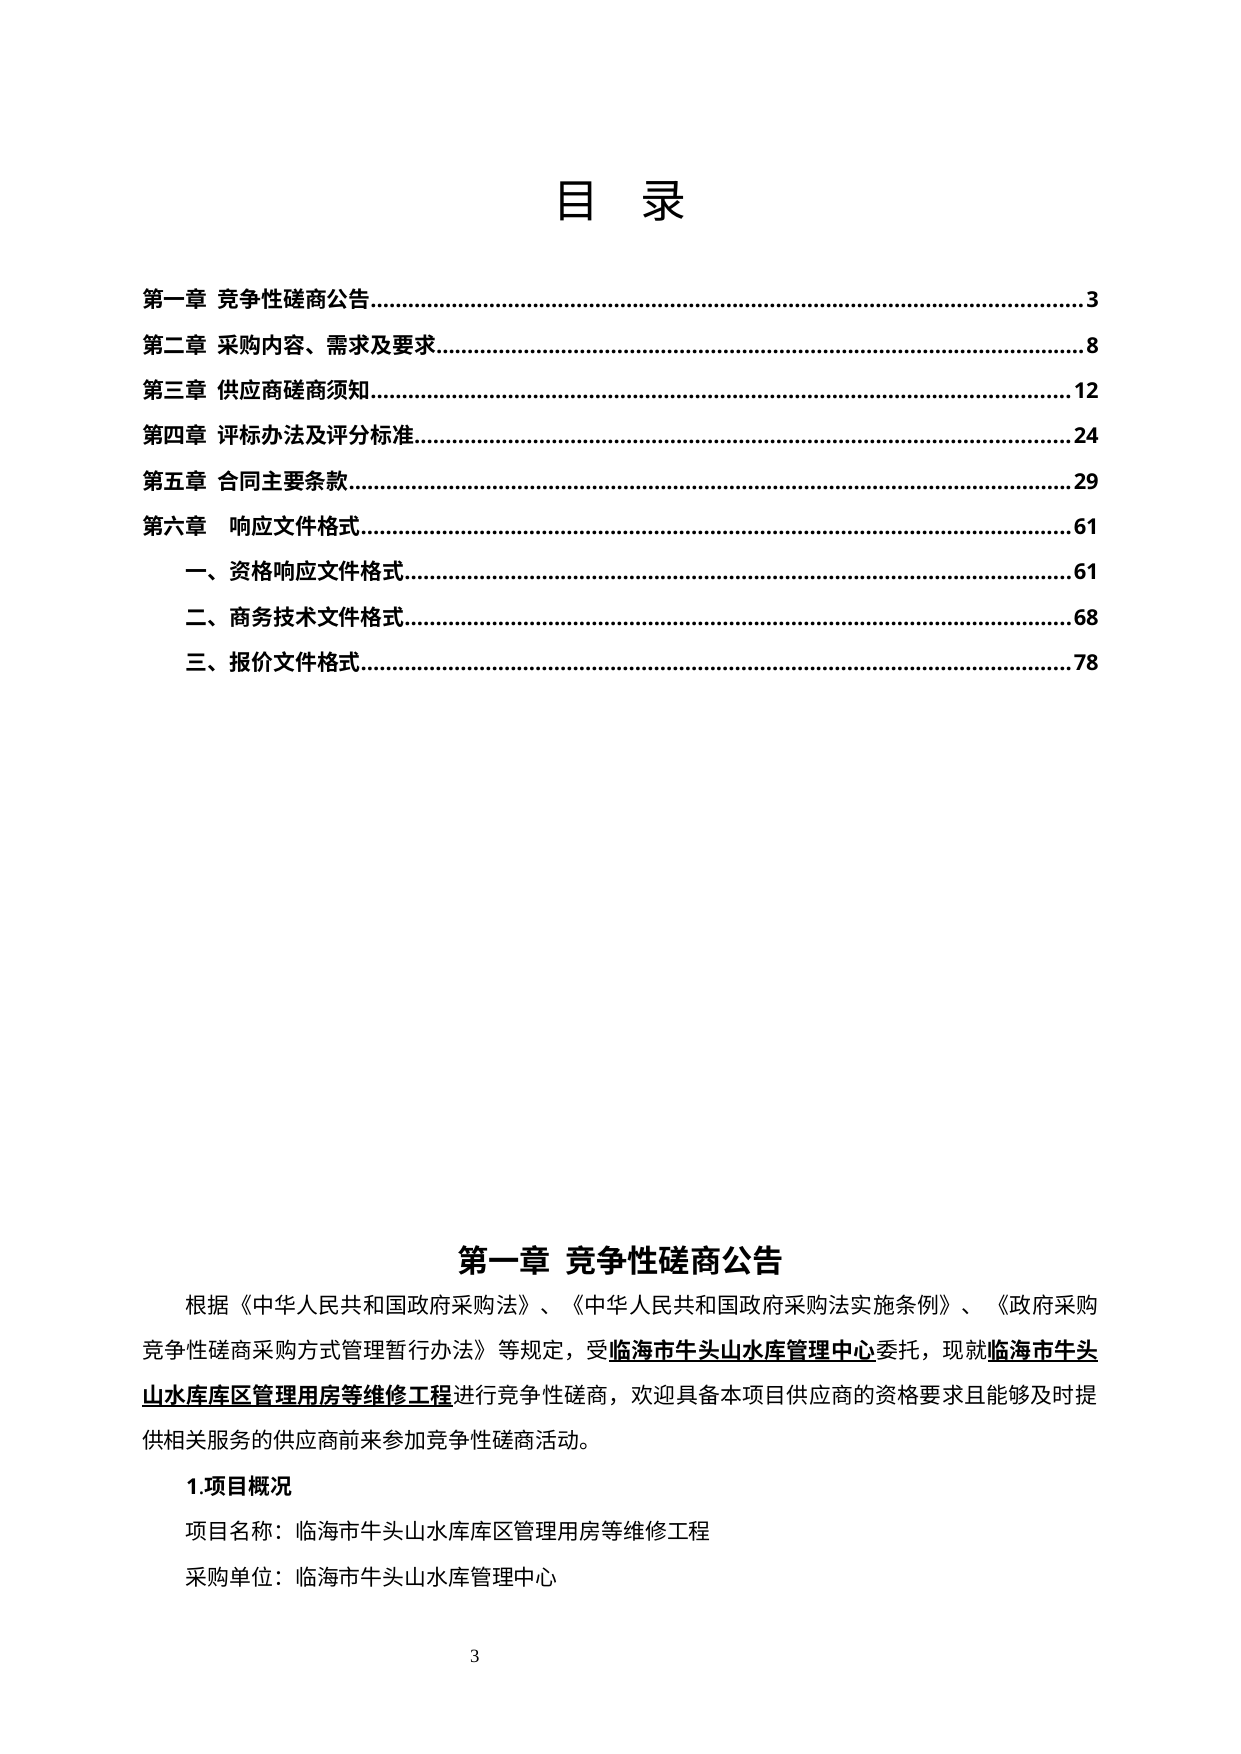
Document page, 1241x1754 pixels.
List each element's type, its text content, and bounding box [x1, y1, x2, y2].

text 1.项目概况 [142, 1462, 1098, 1507]
text 第五章 合同主要条款 29 [142, 457, 1098, 502]
text 第六章 响应文件格式 61 [142, 502, 1098, 548]
text 三、报价文件格式 78 [186, 638, 1098, 683]
text 第一章 竞争性磋商公告 [142, 1237, 1098, 1281]
text 第二章 采购内容、需求及要求 8 [142, 321, 1098, 366]
text 二、商务技术文件格式 68 [186, 593, 1098, 638]
text 根据《中华人民共和国政府采购法》、《中华人民共和国政府采购法实施条例》、《政府采购竞争性磋商采购方式管理暂行办法》等规定，受临海市牛头山水库管理中心委托，现就临海市牛头山水库库区管理用房等维修工程进行竞争性磋商，欢迎具备本项目供应商的资格要求且能够及时提供相关服务的供应商前来参加竞争性磋商活动。 [142, 1281, 1098, 1462]
text 一、资格响应文件格式 61 [186, 548, 1098, 593]
text 第一章 竞争性磋商公告 3 [142, 276, 1098, 321]
text 第三章 供应商磋商须知 12 [142, 366, 1098, 412]
text 采购单位：临海市牛头山水库管理中心 [142, 1553, 1098, 1598]
text 目 录 [142, 152, 1098, 243]
text 项目名称：临海市牛头山水库库区管理用房等维修工程 [142, 1507, 1098, 1553]
text 第四章 评标办法及评分标准 24 [142, 412, 1098, 457]
